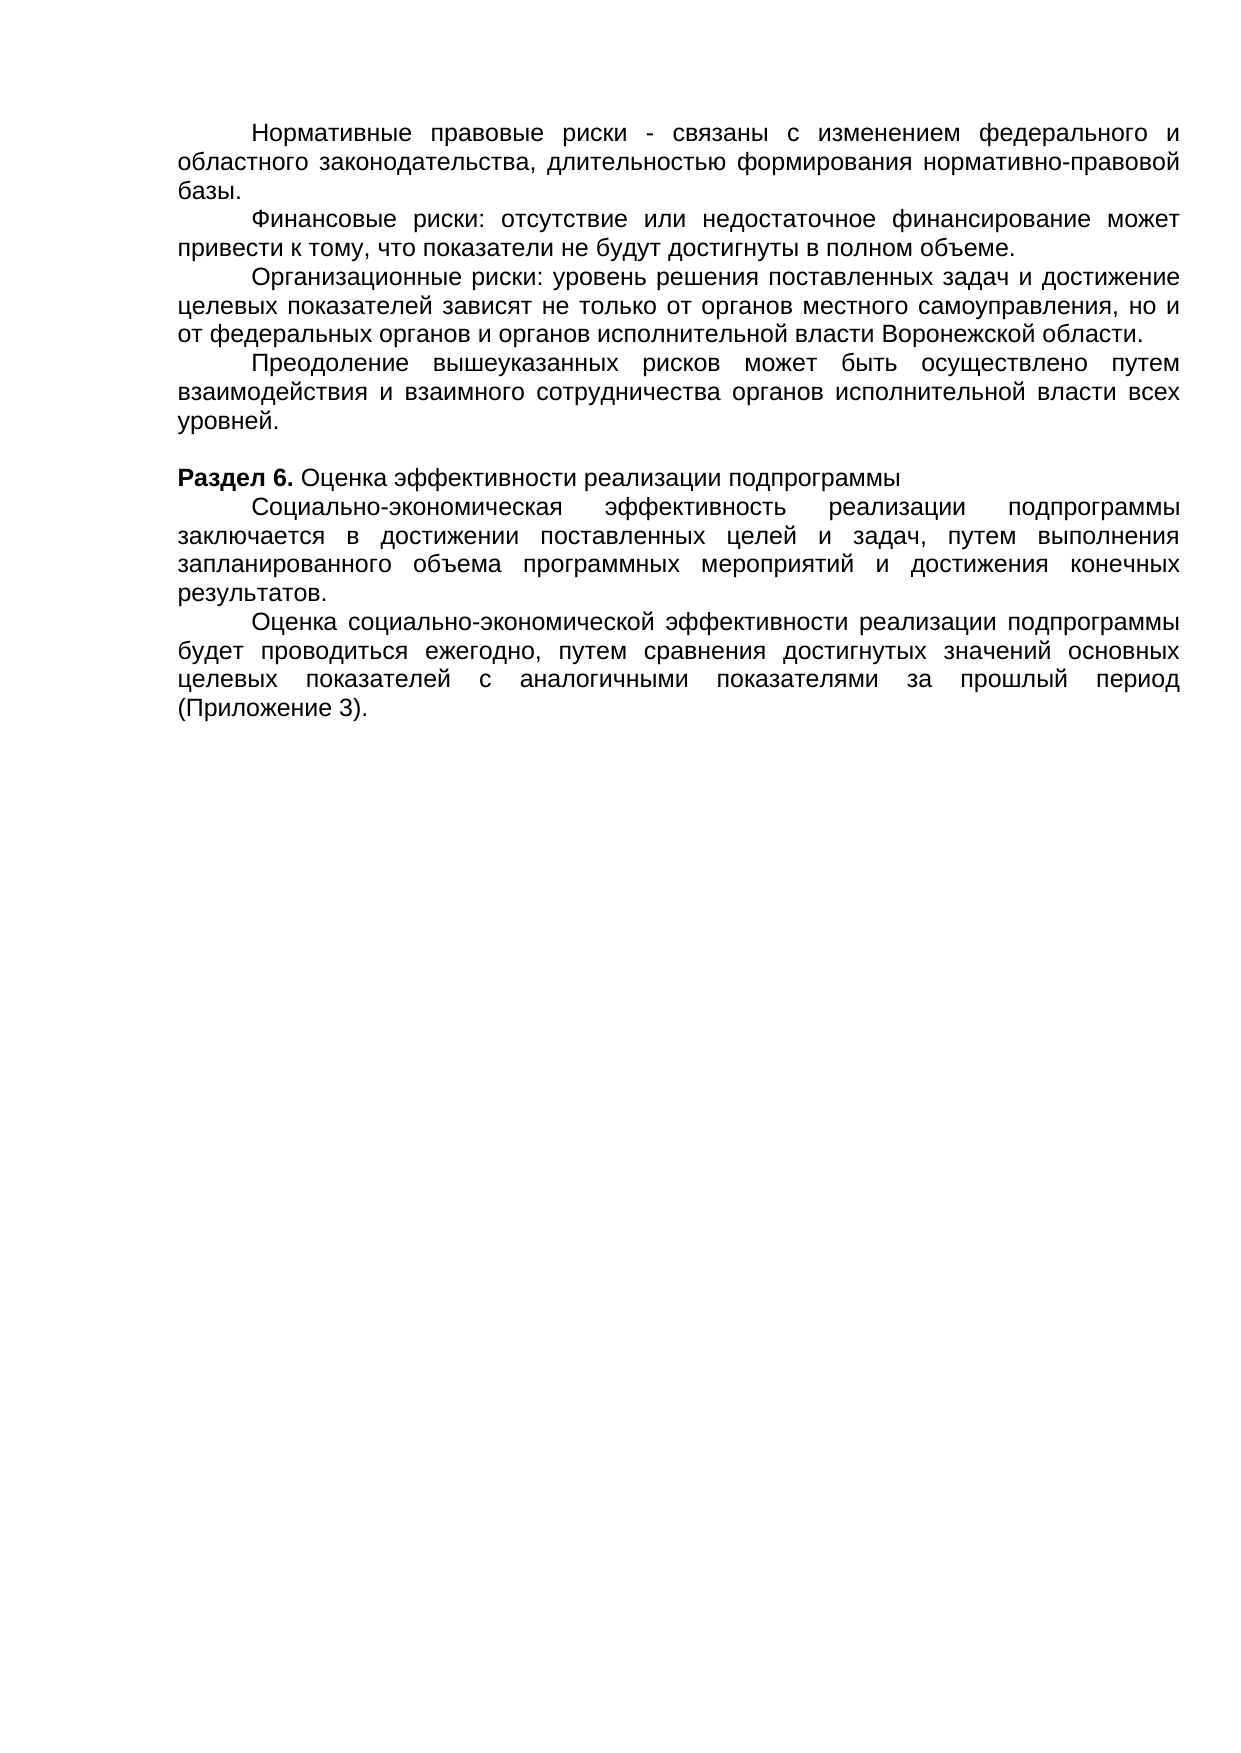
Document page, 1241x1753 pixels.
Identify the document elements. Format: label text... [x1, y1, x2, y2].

list Преодоление вышеуказанных рисков может быть осуществлено путем взаимодействия и взаимного сотрудничества органов исполнительной власти всех уровней. [177, 348, 1181, 434]
text Раздел 6. Оценка эффективности реализации подпрограммы [177, 463, 1181, 492]
text Финансовые риски: отсутствие или недостаточное финансирование может привести к тому, что показатели не будут достигнуты в полном объеме. [177, 204, 1181, 262]
text Оценка социально-экономической эффективности реализации подпрограммы будет проводиться ежегодно, путем сравнения достигнутых значений основных целевых показателей с аналогичными показателями за прошлый период (Приложение 3). [177, 607, 1181, 722]
text Социально-экономическая эффективность реализации подпрограммы заключается в достижении поставленных целей и задач, путем выполнения запланированного объема программных мероприятий и достижения конечных результатов. [177, 492, 1181, 607]
text Организационные риски: уровень решения поставленных задач и достижение целевых показателей зависят не только от органов местного самоуправления, но и от федеральных органов и органов исполнительной власти Воронежской области. [177, 262, 1181, 348]
text Нормативные правовые риски - связаны с изменением федерального и областного законодательства, длительностью формирования нормативно-правовой базы. [177, 118, 1181, 204]
